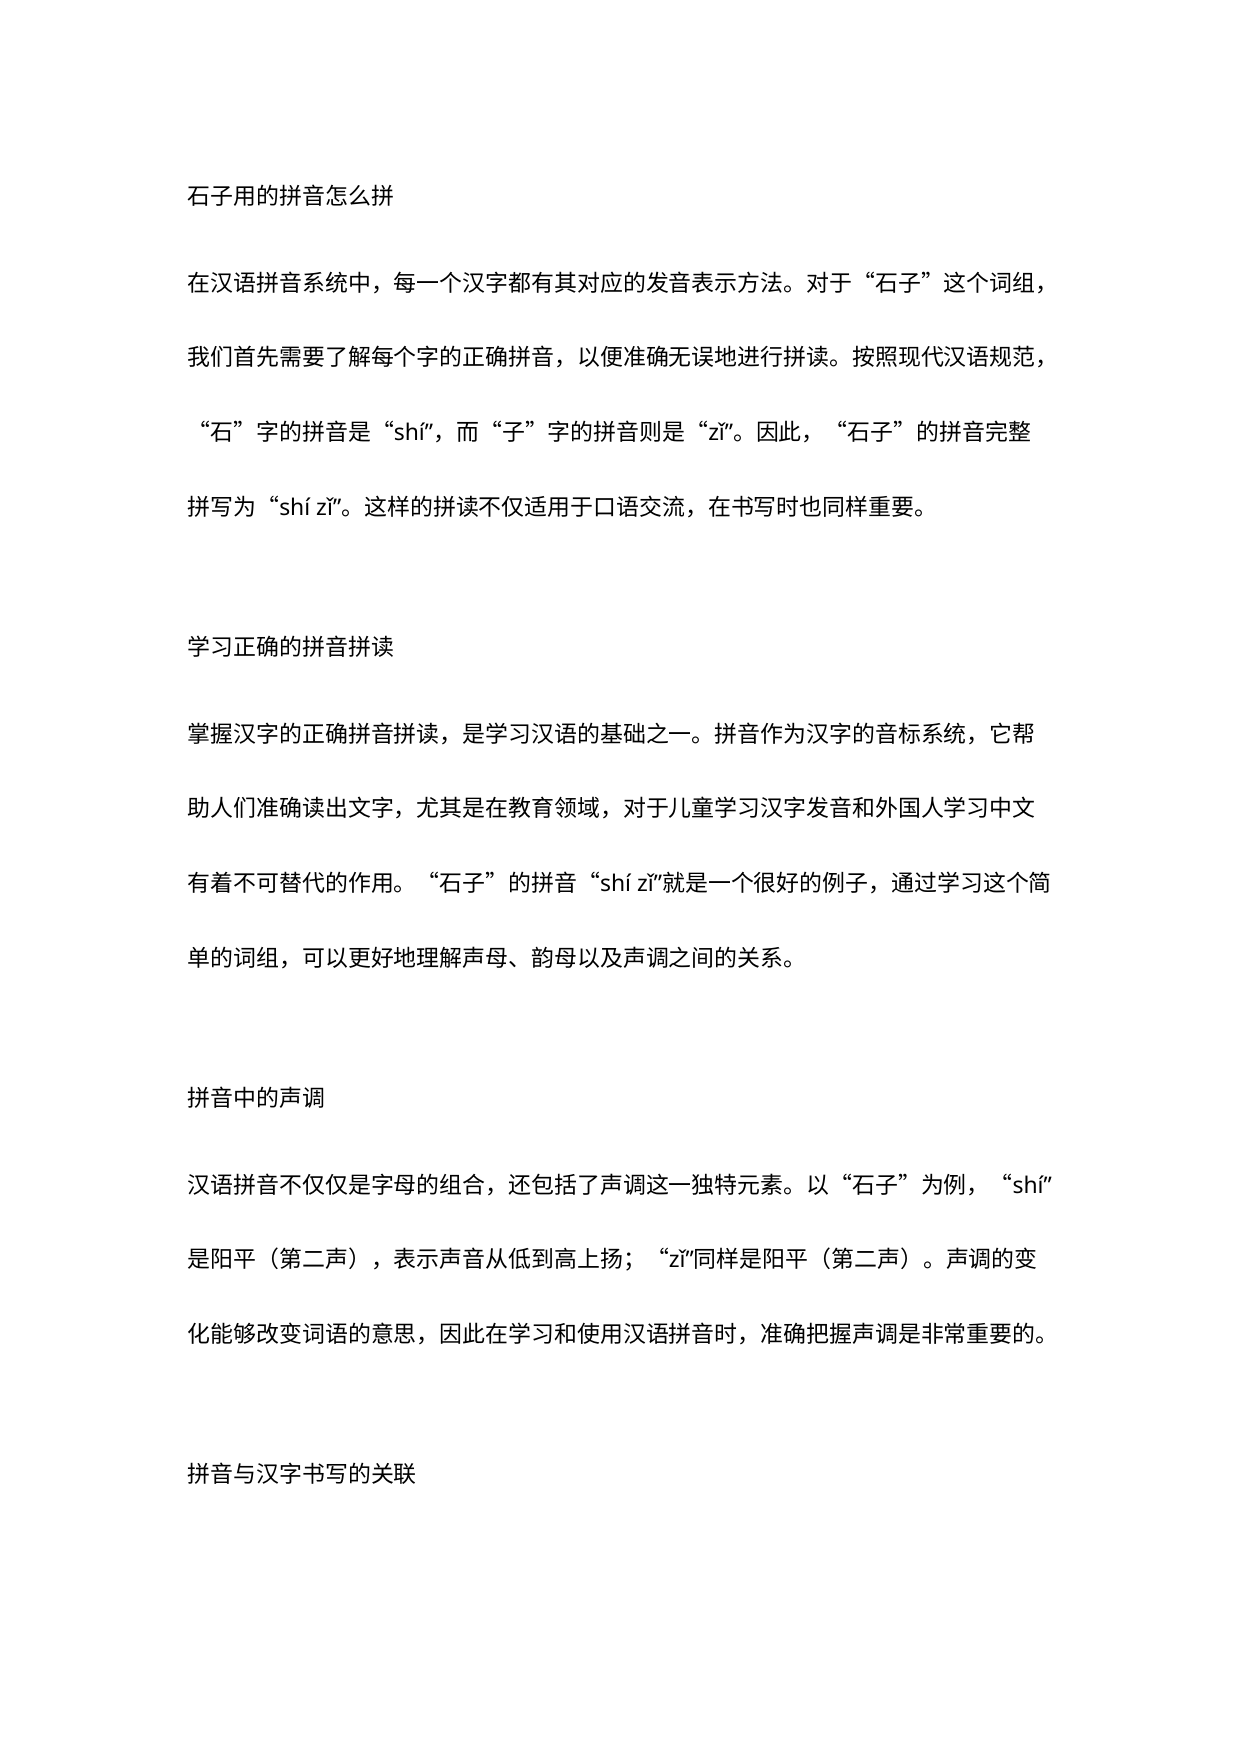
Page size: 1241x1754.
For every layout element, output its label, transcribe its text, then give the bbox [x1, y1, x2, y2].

text 拼音与汉字书写的关联 [187, 1441, 1053, 1506]
text 拼音中的声调 [187, 1064, 1053, 1129]
text 汉语拼音不仅仅是字母的组合，还包括了声调这一独特元素。以“石子”为例，“shí”是阳平（第二声），表示声音从低到高上扬；“zǐ”同样是阳平（第二声）。声调的变化能够改变词语的意思，因此在学习和使用汉语拼音时，准确把握声调是非常重要的。 [187, 1151, 1053, 1365]
text 石子用的拼音怎么拼 [187, 162, 1053, 227]
text 学习正确的拼音拼读 [187, 613, 1053, 678]
text 在汉语拼音系统中，每一个汉字都有其对应的发音表示方法。对于“石子”这个词组，我们首先需要了解每个字的正确拼音，以便准确无误地进行拼读。按照现代汉语规范，“石”字的拼音是“shí”，而“子”字的拼音则是“zǐ”。因此，“石子”的拼音完整拼写为“shí zǐ”。这样的拼读不仅适用于口语交流，在书写时也同样重要。 [187, 248, 1053, 538]
text 掌握汉字的正确拼音拼读，是学习汉语的基础之一。拼音作为汉字的音标系统，它帮助人们准确读出文字，尤其是在教育领域，对于儿童学习汉字发音和外国人学习中文有着不可替代的作用。“石子”的拼音“shí zǐ”就是一个很好的例子，通过学习这个简单的词组，可以更好地理解声母、韵母以及声调之间的关系。 [187, 700, 1053, 989]
